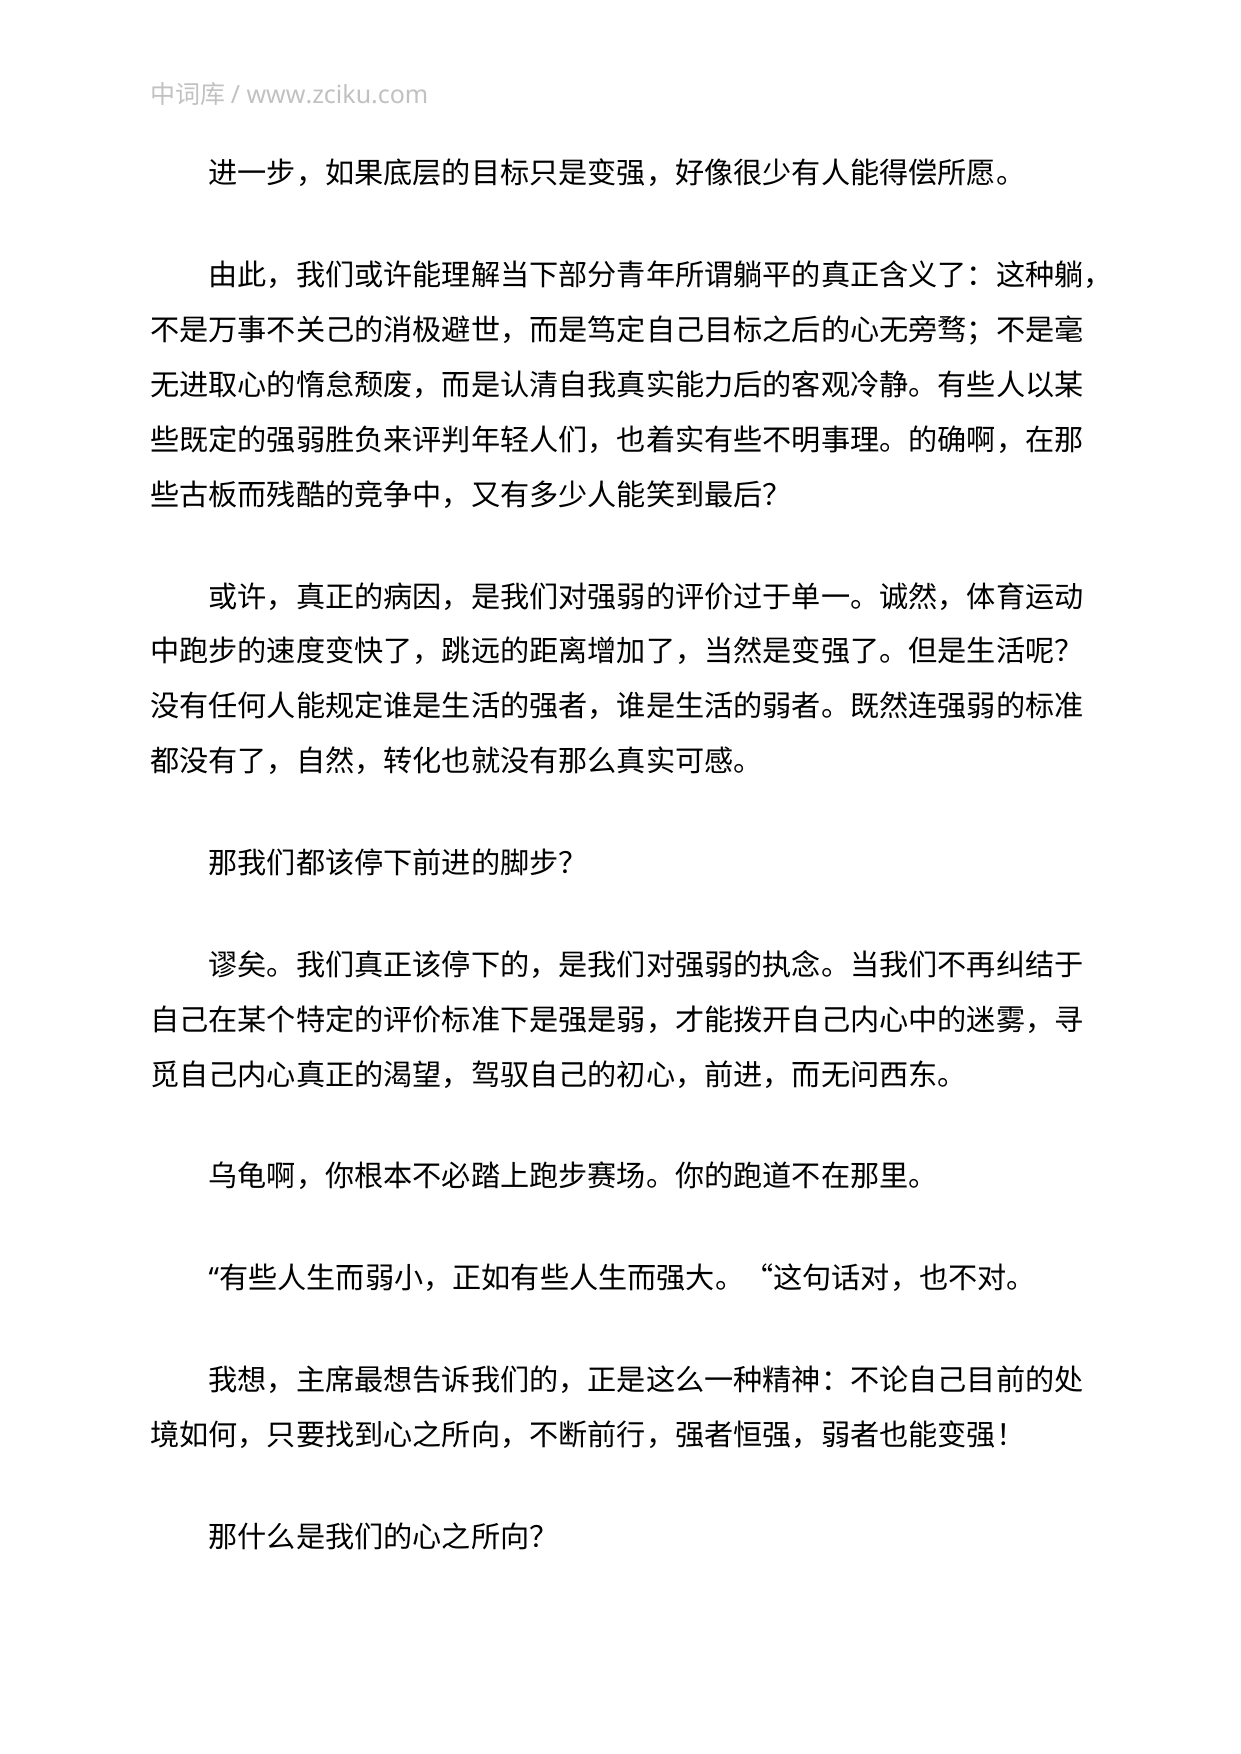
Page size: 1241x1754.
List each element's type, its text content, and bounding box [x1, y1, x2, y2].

text 我想，主席最想告诉我们的，正是这么一种精神：不论自己目前的处境如何，只要找到心之所向，不断前行，强者恒强，弱者也能变强！ [150, 1357, 1090, 1454]
text “有些人生而弱小，正如有些人生而强大。“这句话对，也不对。 [150, 1255, 1090, 1297]
text 由此，我们或许能理解当下部分青年所谓躺平的真正含义了：这种躺，不是万事不关己的消极避世，而是笃定自己目标之后的心无旁骛；不是毫无进取心的惰怠颓废，而是认清自我真实能力后的客观冷静。有些人以某些既定的强弱胜负来评判年轻人们，也着实有些不明事理。的确啊，在那些古板而残酷的竞争中，又有多少人能笑到最后？ [150, 252, 1090, 514]
text 那什么是我们的心之所向？ [150, 1513, 1090, 1556]
text 那我们都该停下前进的脚步？ [150, 839, 1090, 882]
text 乌龟啊，你根本不必踏上跑步赛场。你的跑道不在那里。 [150, 1153, 1090, 1195]
text 进一步，如果底层的目标只是变强，好像很少有人能得偿所愿。 [150, 150, 1090, 192]
text 或许，真正的病因，是我们对强弱的评价过于单一。诚然，体育运动中跑步的速度变快了，跳远的距离增加了，当然是变强了。但是生活呢？没有任何人能规定谁是生活的强者，谁是生活的弱者。既然连强弱的标准都没有了，自然，转化也就没有那么真实可感。 [150, 573, 1090, 780]
text 谬矣。我们真正该停下的，是我们对强弱的执念。当我们不再纠结于自己在某个特定的评价标准下是强是弱，才能拨开自己内心中的迷雾，寻觅自己内心真正的渴望，驾驭自己的初心，前进，而无问西东。 [150, 941, 1090, 1093]
